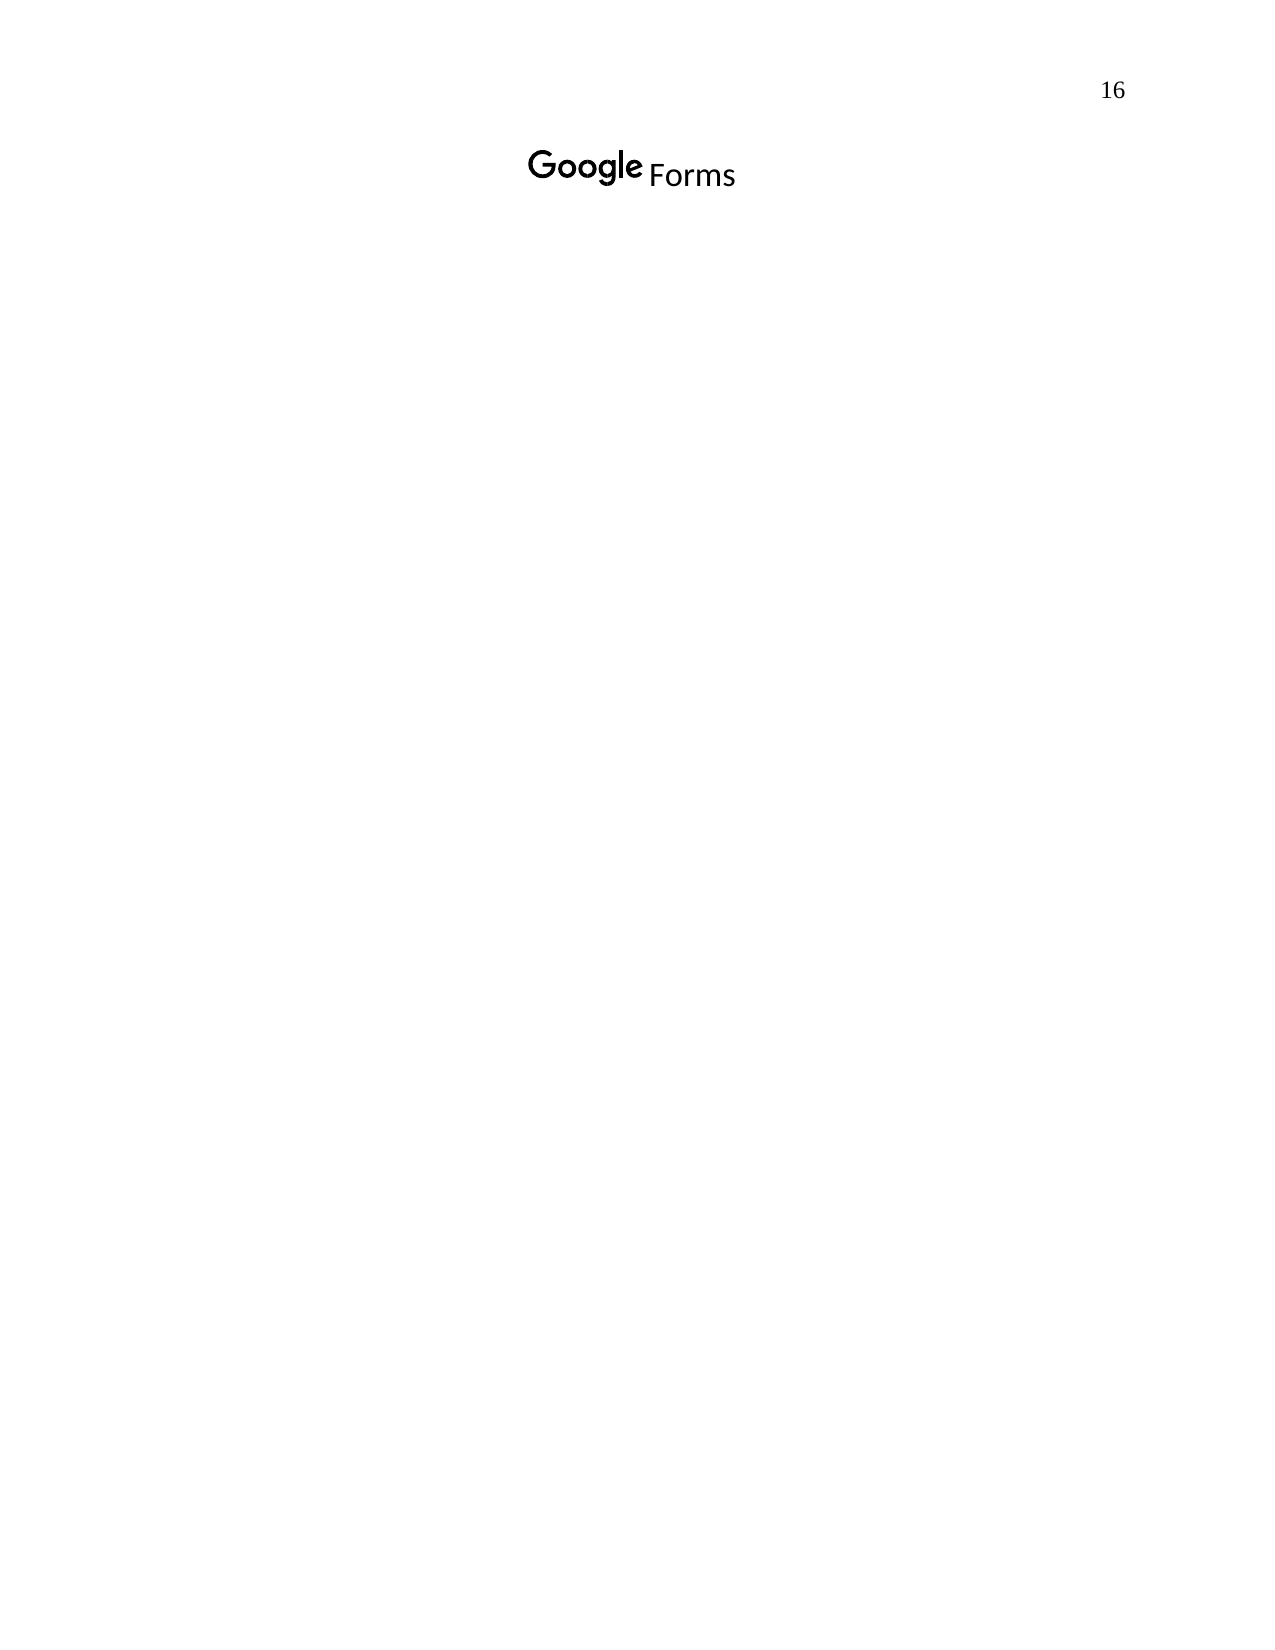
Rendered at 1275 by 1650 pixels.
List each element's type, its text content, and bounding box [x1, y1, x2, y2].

text Forms [528, 150, 1125, 194]
